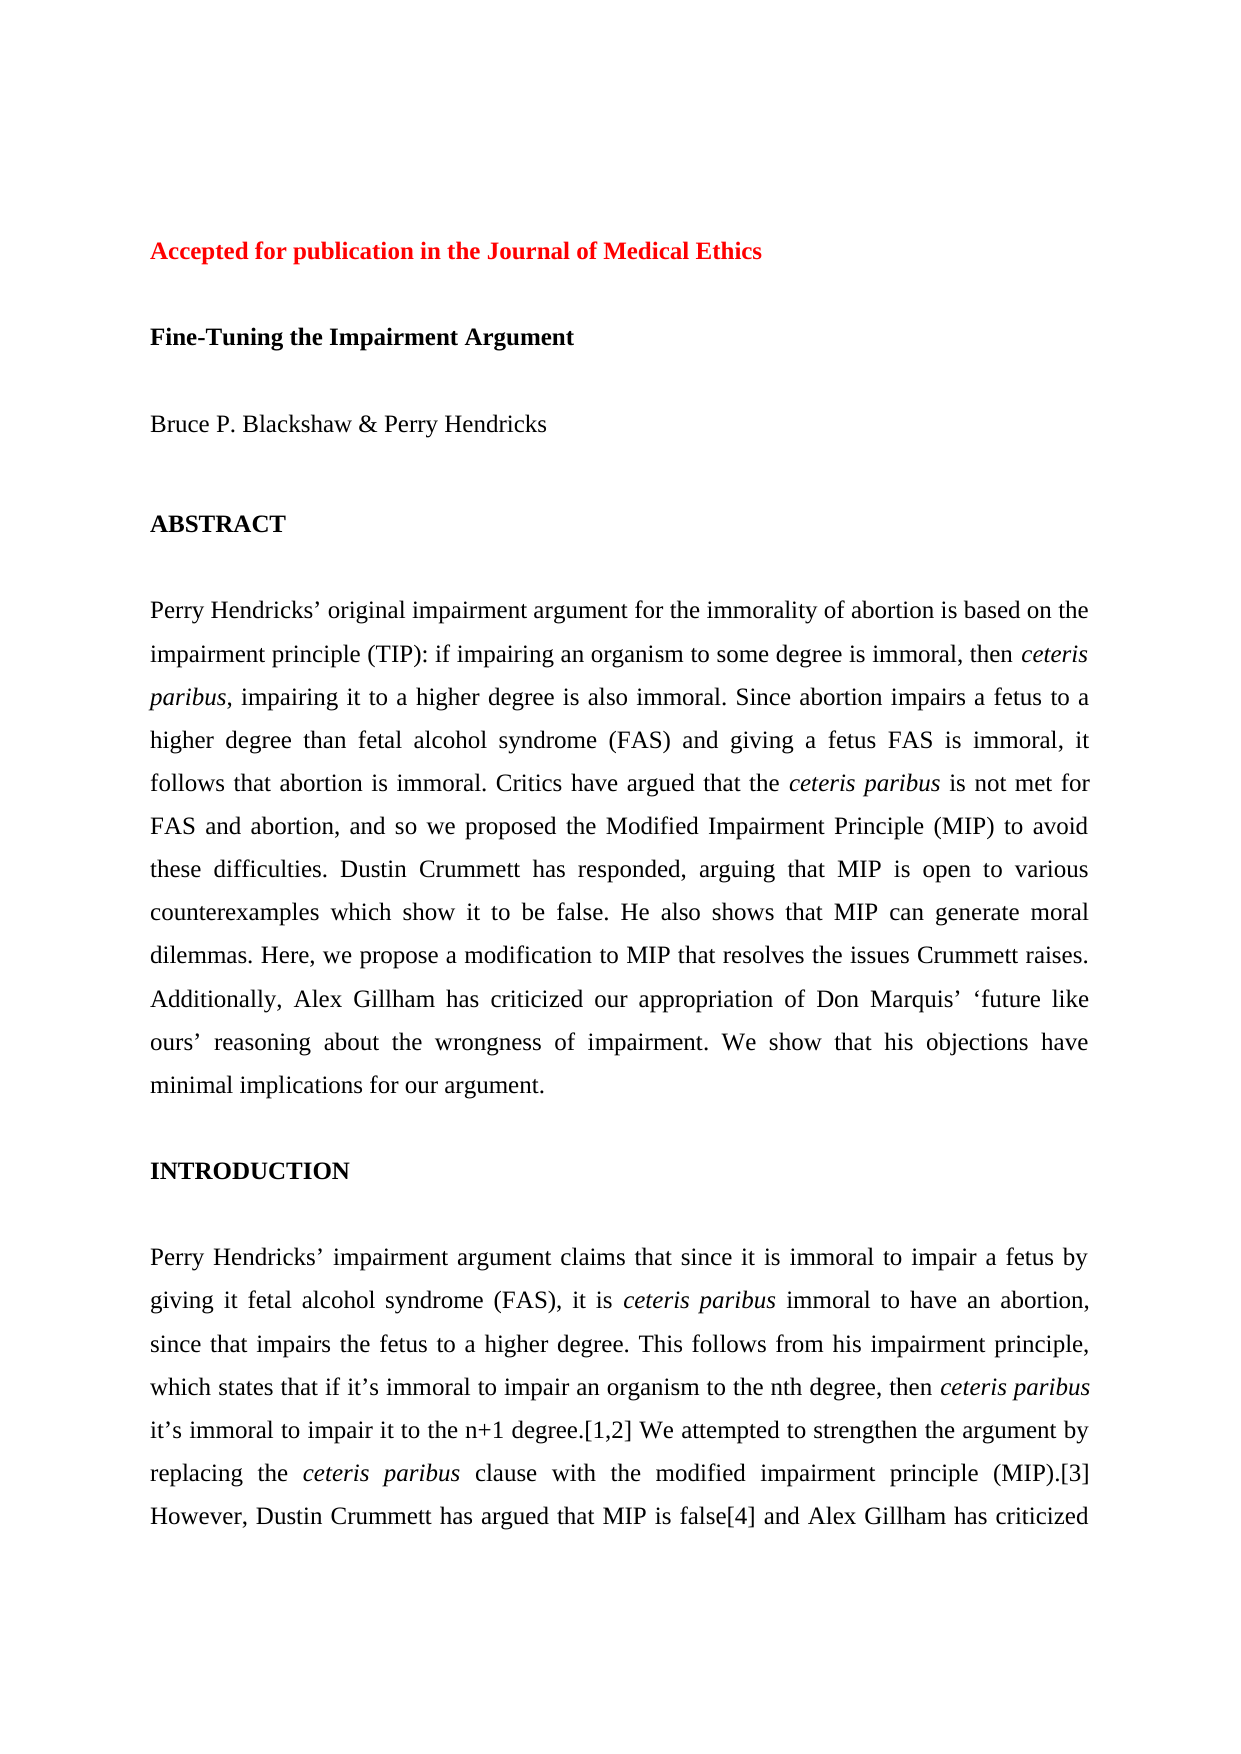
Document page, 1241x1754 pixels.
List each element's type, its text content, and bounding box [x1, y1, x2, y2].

text ABSTRACT [150, 509, 1090, 538]
text Perry Hendricks’ original impairment argument for the immorality of abortion is based on the impairment principle (TIP): if impairing an organism to some degree is immoral, then ceteris paribus, impairing it to a higher degree is also immoral. Since abortion impairs a fetus to a higher degree than fetal alcohol syndrome (FAS) and giving a fetus FAS is immoral, it follows that abortion is immoral. Critics have argued that the ceteris paribus is not met for FAS and abortion, and so we proposed the Modified Impairment Principle (MIP) to avoid these difficulties. Dustin Crummett has responded, arguing that MIP is open to various counterexamples which show it to be false. He also shows that MIP can generate moral dilemmas. Here, we propose a modification to MIP that resolves the issues Crummett raises. Additionally, Alex Gillham has criticized our appropriation of Don Marquis’ ‘future like ours’ reasoning about the wrongness of impairment. We show that his objections have minimal implications for our argument. [150, 596, 1090, 1099]
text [150, 1242, 1090, 1530]
text INTRODUCTION [150, 1156, 1090, 1185]
text Bruce P. Blackshaw & Perry Hendricks [150, 409, 1090, 437]
text Accepted for publication in the Journal of Medical Ethics [150, 236, 1090, 265]
text Fine-Tuning the Impairment Argument [150, 322, 1090, 351]
